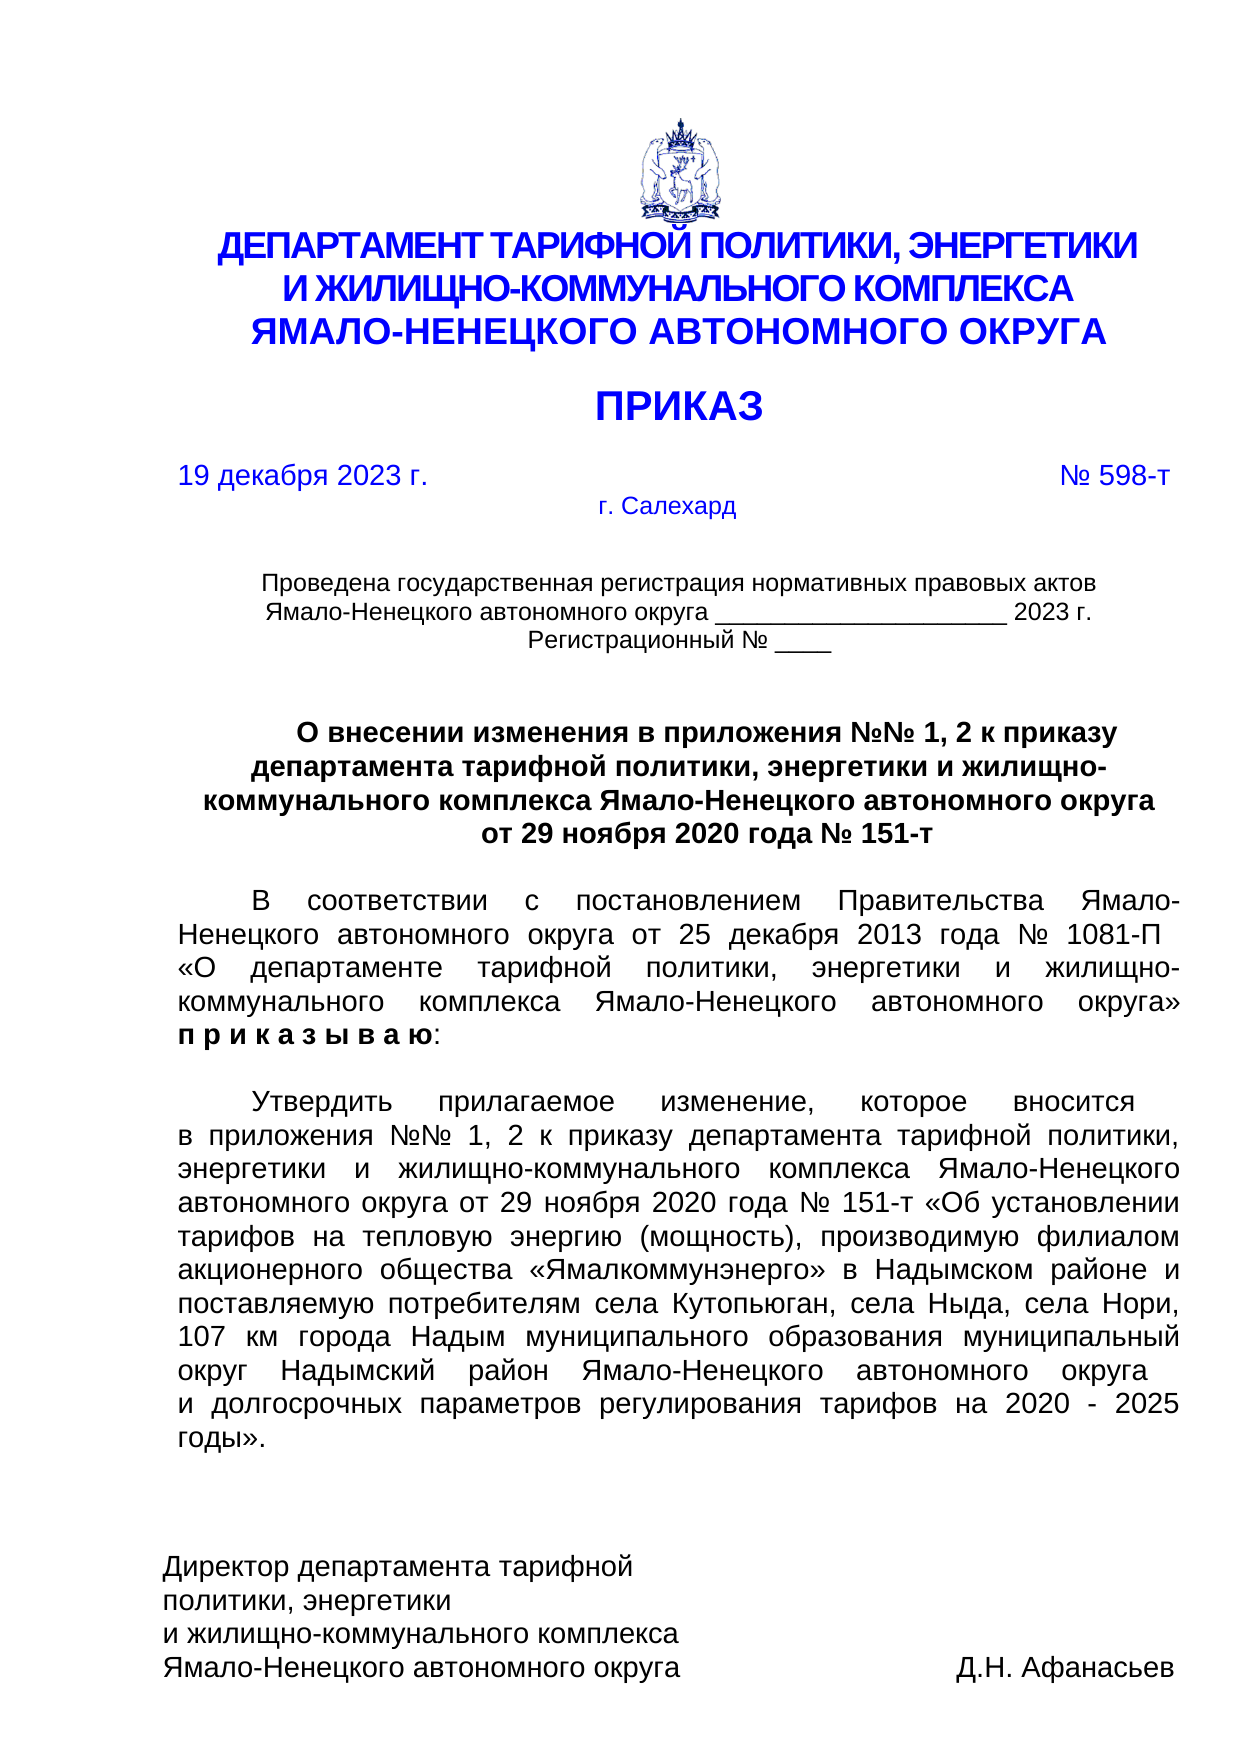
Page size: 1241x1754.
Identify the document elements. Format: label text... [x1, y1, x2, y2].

text Ямало-Ненецкого автономного округа _____________________ 2023 г. [177, 597, 1181, 626]
text Ямало-Ненецкого автономного округа Д.Н. Афанасьев [162, 1650, 1181, 1683]
picture [626, 118, 733, 223]
text В соответствии с постановлением Правительства Ямало-Ненецкого автономного округа от 25 декабря 2013 года № 1081-П «О департаменте тарифной политики, энергетики и жилищно-коммунального комплекса Ямало-Ненецкого автономного округа» п р и к а з ы в а ю: [177, 883, 1181, 1051]
text ДЕПАРТАМЕНТ ТАРИФНОЙ ПОЛИТИКИ, ЭНЕРГЕТИКИ [177, 223, 1181, 266]
text ПРИКАЗ [177, 381, 1181, 429]
text Проведена государственная регистрация нормативных правовых актов [177, 568, 1181, 597]
text от 29 ноября 2020 года № 151-т [177, 816, 1181, 849]
text г. Салехард [177, 491, 1157, 520]
text и жилищно-коммунального комплекса [162, 1616, 1181, 1650]
text Регистрационный № ____ [177, 626, 1181, 654]
text Директор департамента тарифной [162, 1549, 1181, 1583]
text ЯМАЛО-НЕНЕЦКОГО АВТОНОМНОГО ОКРУГА [177, 309, 1181, 352]
text политики, энергетики [162, 1583, 1181, 1616]
text О внесении изменения в приложения №№ 1, 2 к приказу департамента тарифной политики, энергетики и жилищно-коммунального комплекса Ямало-Ненецкого автономного округа [177, 715, 1181, 816]
text И ЖИЛИЩНО-КОММУНАЛЬНОГО КОМПЛЕКСА [177, 266, 1181, 309]
text Утвердить прилагаемое изменение, которое вносится в приложения №№ 1, 2 к приказу департамента тарифной политики, энергетики и жилищно-коммунального комплекса Ямало-Ненецкого автономного округа от 29 ноября 2020 года № 151-т «Об установлении тарифов на тепловую энергию (мощность), производимую филиалом акционерного общества «Ямалкоммунэнерго» в Надымском районе и поставляемую потребителям села Кутопьюган, села Ныда, села Нори, 107 км города Надым муниципального образования муниципальный округ Надымский район Ямало-Ненецкого автономного округа и долгосрочных параметров регулирования тарифов на 2020 - 2025 годы». [177, 1084, 1181, 1453]
text 19 декабря 2023 г. № 598-т [177, 458, 1179, 491]
